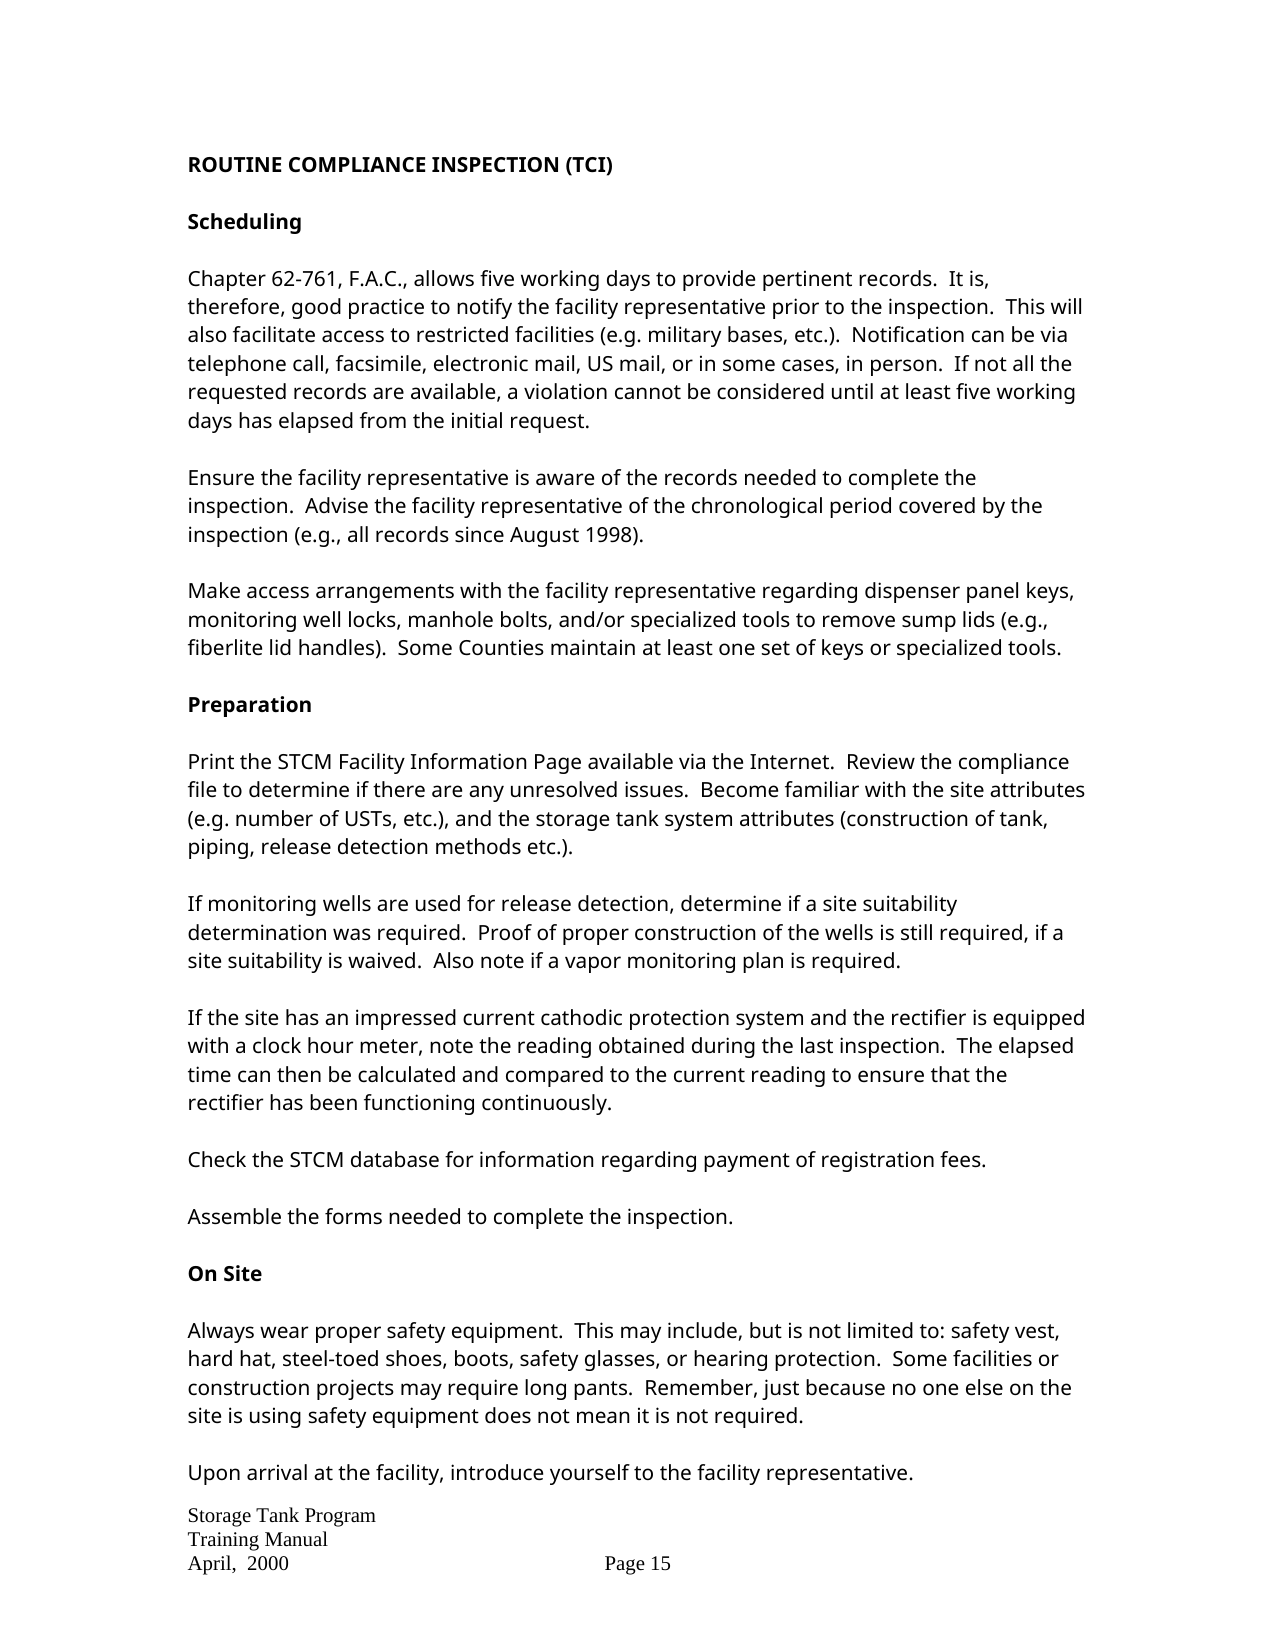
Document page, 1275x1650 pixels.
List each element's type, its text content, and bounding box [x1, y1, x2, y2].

text Assemble the forms needed to complete the inspection. [187, 1202, 1087, 1231]
text Print the STCM Facility Information Page available via the Internet. Review the compliance file to determine if there are any unresolved issues. Become familiar with the site attributes (e.g. number of USTs, etc.), and the storage tank system attributes (construction of tank, piping, release detection methods etc.). [187, 747, 1087, 861]
text Check the STCM database for information regarding payment of registration fees. [187, 1145, 1087, 1174]
text Chapter 62-761, F.A.C., allows five working days to provide pertinent records. It is, therefore, good practice to notify the facility representative prior to the inspection. This will also facilitate access to restricted facilities (e.g. military bases, etc.). Notification can be via telephone call, facsimile, electronic mail, mail, or in some cases, in person. If not all the requested records are available, a violation cannot be considered until at least five working days has elapsed from the initial request. [187, 264, 1087, 434]
text ROUTINE COMPLIANCE INSPECTION () [187, 150, 1087, 178]
text Upon arrival at the facility, introduce yourself to the facility representative. [187, 1458, 1087, 1487]
text If the site has an impressed current cathodic protection system and the rectifier is equipped with a clock hour meter, note the reading obtained during the last inspection. The elapsed time can then be calculated and compared to the current reading to ensure that the rectifier has been functioning continuously. [187, 1003, 1087, 1117]
text Ensure the facility representative is aware of the records needed to complete the inspection. Advise the facility representative of the chronological period covered by the inspection (e.g., all records since August 1998). [187, 463, 1087, 548]
subtitle Preparation [187, 690, 1087, 719]
text If monitoring wells are used for release detection, determine if a site suitability determination was required. Proof of proper construction of the wells is still required, if a site suitability is waived. Also note if a vapor monitoring plan is required. [187, 889, 1087, 975]
text Always wear proper safety equipment. This may include, but is not limited to: safety vest, hard hat, steel-toed shoes, boots, safety glasses, or hearing protection. Some facilities or construction projects may require long pants. Remember, just because no one else on the site is using safety equipment does not mean it is not required. [187, 1316, 1087, 1430]
text Make access arrangements with the facility representative regarding dispenser panel keys, monitoring well locks, manhole bolts, and/or specialized tools to remove sump lids (e.g., fiberlite lid handles). Some Counties maintain at least one set of keys or specialized tools. [187, 577, 1087, 662]
subtitle Scheduling [187, 207, 1087, 235]
subtitle On Site [187, 1259, 1087, 1287]
